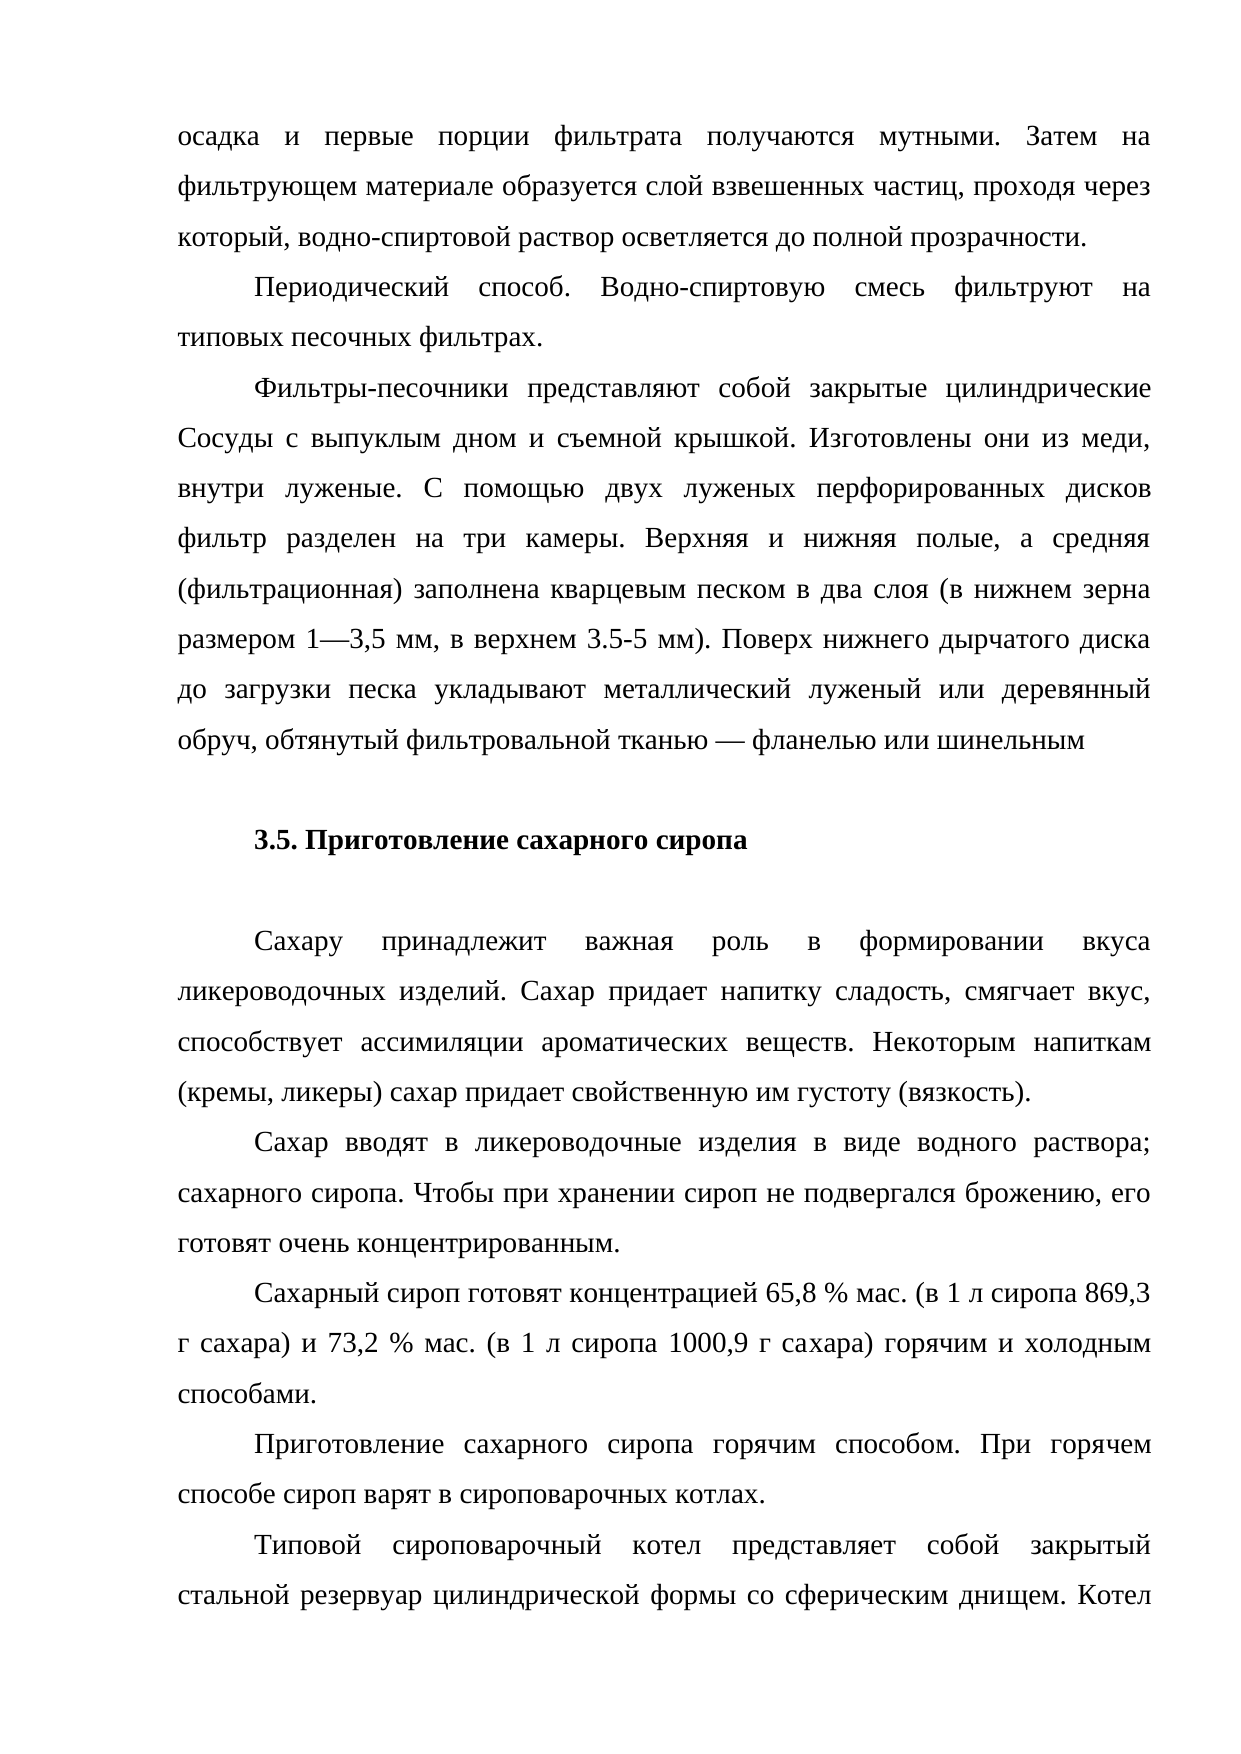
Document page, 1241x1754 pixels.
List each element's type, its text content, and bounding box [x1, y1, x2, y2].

text Фильтры-песочники представляют собой закрытые цилиндрические Сосуды с выпуклым дном и съемной крышкой. Изготовлены они из меди, внутри луженые. С помощью двух луженых перфорированных дисков фильтр разделен на три камеры. Верхняя и нижняя полые, а средняя (фильтрационная) заполнена кварцевым песком в два слоя (в нижнем зерна размером 1—3,5 мм, в верхнем 3.5-). Поверх нижнего дырчатого диска до загрузки песка укладывают металлический луженый или деревянный обруч, обтянутый фильтровальной тканью — фланелью или шинельным [177, 370, 1152, 755]
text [177, 1527, 1152, 1611]
text Сахару принадлежит важная роль в формировании вкуса ликероводочных изделий. Сахар придает напитку сладость, смягчает вкус, способствует ассимиляции ароматических веществ. Некоторым напиткам (кремы, ликеры) сахар придает свойственную им густоту (вязкость). [177, 923, 1152, 1108]
text Сахарный сироп готовят концентрацией 65,8 % мас. (в сиропа сахара) и 73,2 % мас. (в сиропа сахара) горячим и холодным способами. [177, 1275, 1152, 1409]
text Сахар вводят в ликероводочные изделия в виде водного раствора; сахарного сиропа. Чтобы при хранении сироп не подвергался брожению, его готовят очень концентрированным. [177, 1124, 1152, 1258]
text Приготовление сахарного сиропа горячим способом. При горячем способе сироп варят в сироповарочных котлах. [177, 1426, 1152, 1510]
text 3.5. Приготовление сахарного сиропа [177, 822, 1152, 856]
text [177, 118, 1152, 252]
text Периодический способ. Водно-спиртовую смесь фильтруют на типовых песочных фильтрах. [177, 269, 1152, 353]
